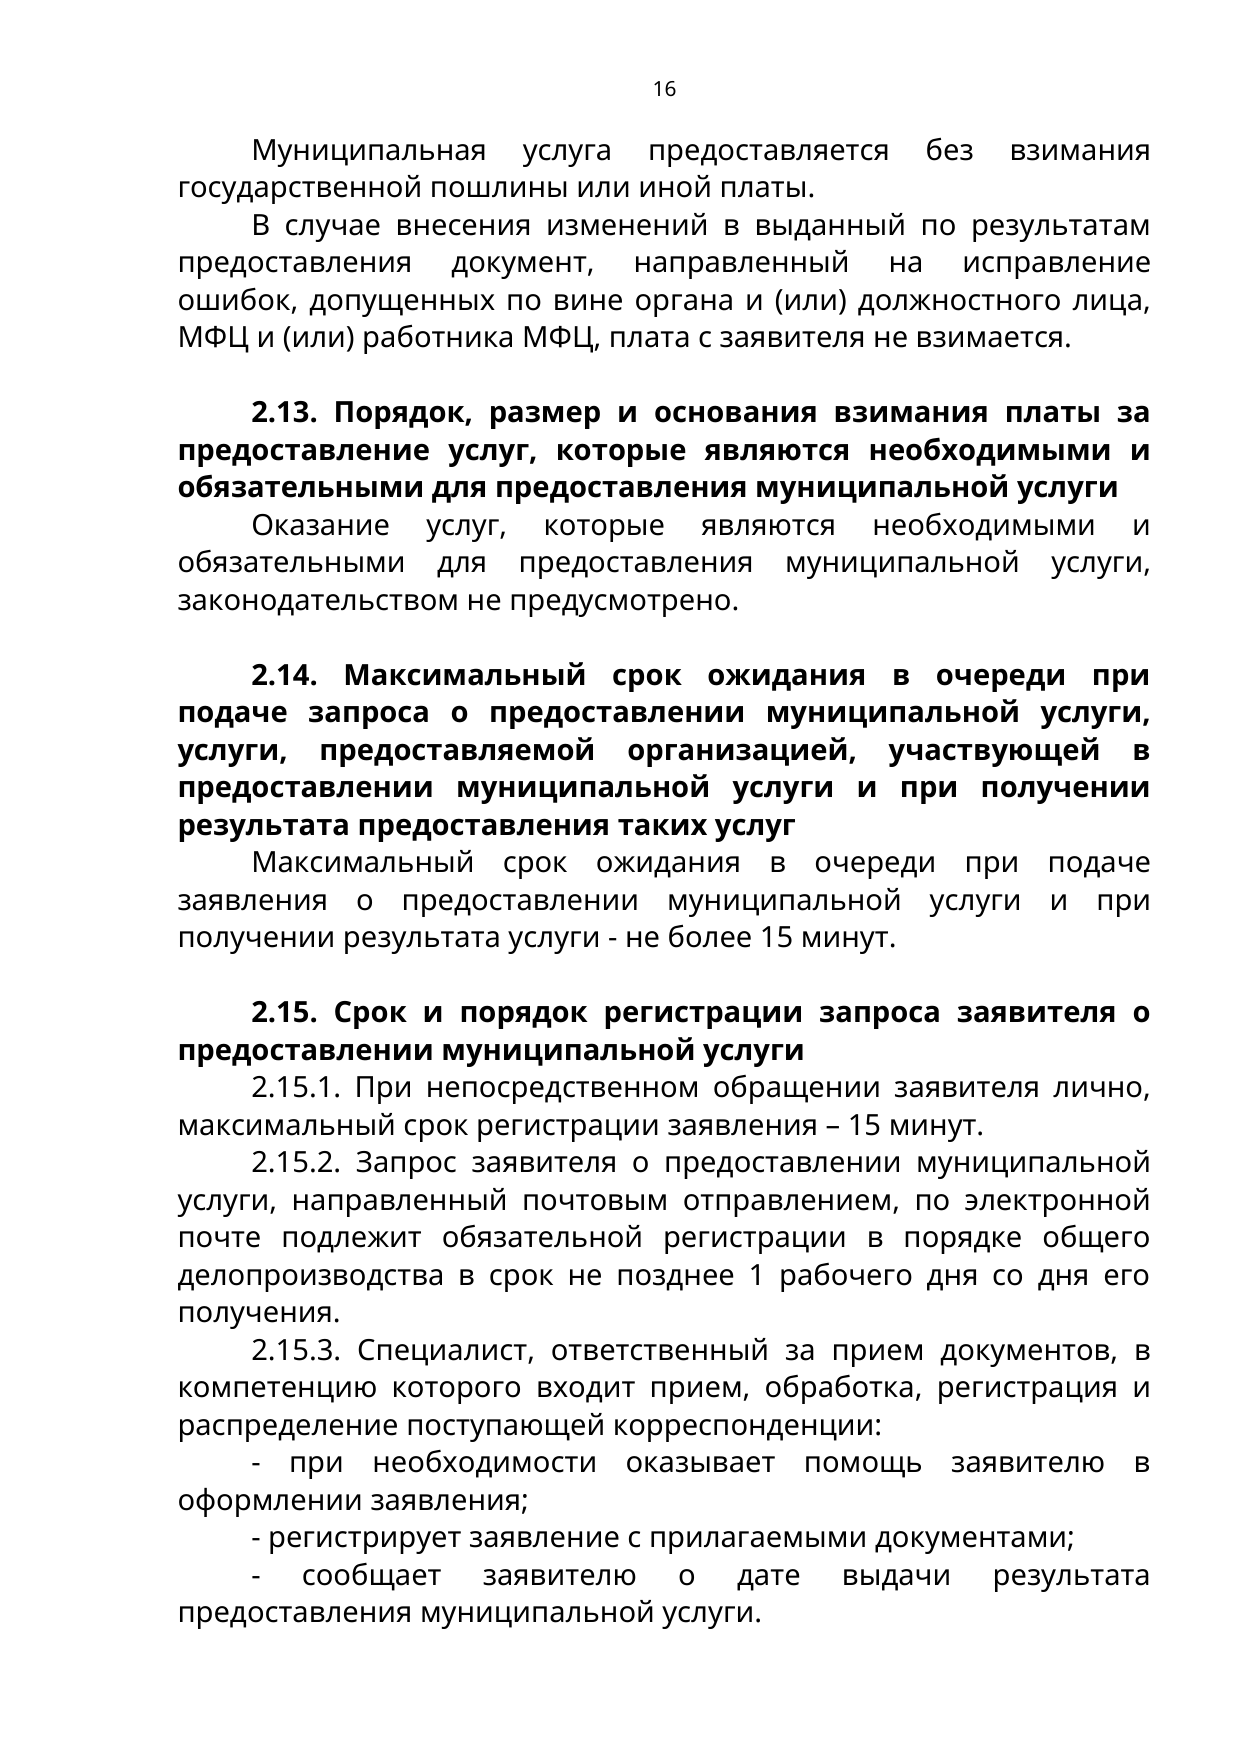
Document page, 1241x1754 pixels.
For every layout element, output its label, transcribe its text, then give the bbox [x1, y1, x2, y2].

text - регистрирует заявление с прилагаемыми документами; [177, 1518, 1152, 1555]
text В случае внесения изменений в выданный по результатам предоставления документ, направленный на исправление ошибок, допущенных по вине органа и (или) должностного лица, МФЦ и (или) работника МФЦ, плата с заявителя не взимается. [177, 205, 1152, 355]
text - сообщает заявителю о дате выдачи результата предоставления муниципальной услуги. [177, 1555, 1152, 1630]
text 2.13. Порядок, размер и основания взимания платы за предоставление услуг, которые являются необходимыми и обязательными для предоставления муниципальной услуги [177, 393, 1152, 505]
text 2.14. Максимальный срок ожидания в очереди при подаче запроса о предоставлении муниципальной услуги, услуги, предоставляемой организацией, участвующей в предоставлении муниципальной услуги и при получении результата предоставления таких услуг [177, 655, 1152, 843]
text 2.15.2. Запрос заявителя о предоставлении муниципальной услуги, направленный почтовым отправлением, по электронной почте подлежит обязательной регистрации в порядке общего делопроизводства в срок не позднее 1 рабочего дня со дня его получения. [177, 1143, 1152, 1330]
text 2.15. Срок и порядок регистрации запроса заявителя о предоставлении муниципальной услуги [177, 993, 1152, 1068]
text Максимальный срок ожидания в очереди при подаче заявления о предоставлении муниципальной услуги и при получении результата услуги - не более 15 минут. [177, 843, 1152, 955]
text Муниципальная услуга предоставляется без взимания государственной пошлины или иной платы. [177, 130, 1152, 205]
text - при необходимости оказывает помощь заявителю в оформлении заявления; [177, 1443, 1152, 1518]
text 2.15.3. Специалист, ответственный за прием документов, в компетенцию которого входит прием, обработка, регистрация и распределение поступающей корреспонденции: [177, 1330, 1152, 1443]
text 2.15.1. При непосредственном обращении заявителя лично, максимальный срок регистрации заявления – 15 минут. [177, 1068, 1152, 1143]
text Оказание услуг, которые являются необходимыми и обязательными для предоставления муниципальной услуги, законодательством не предусмотрено. [177, 505, 1152, 618]
